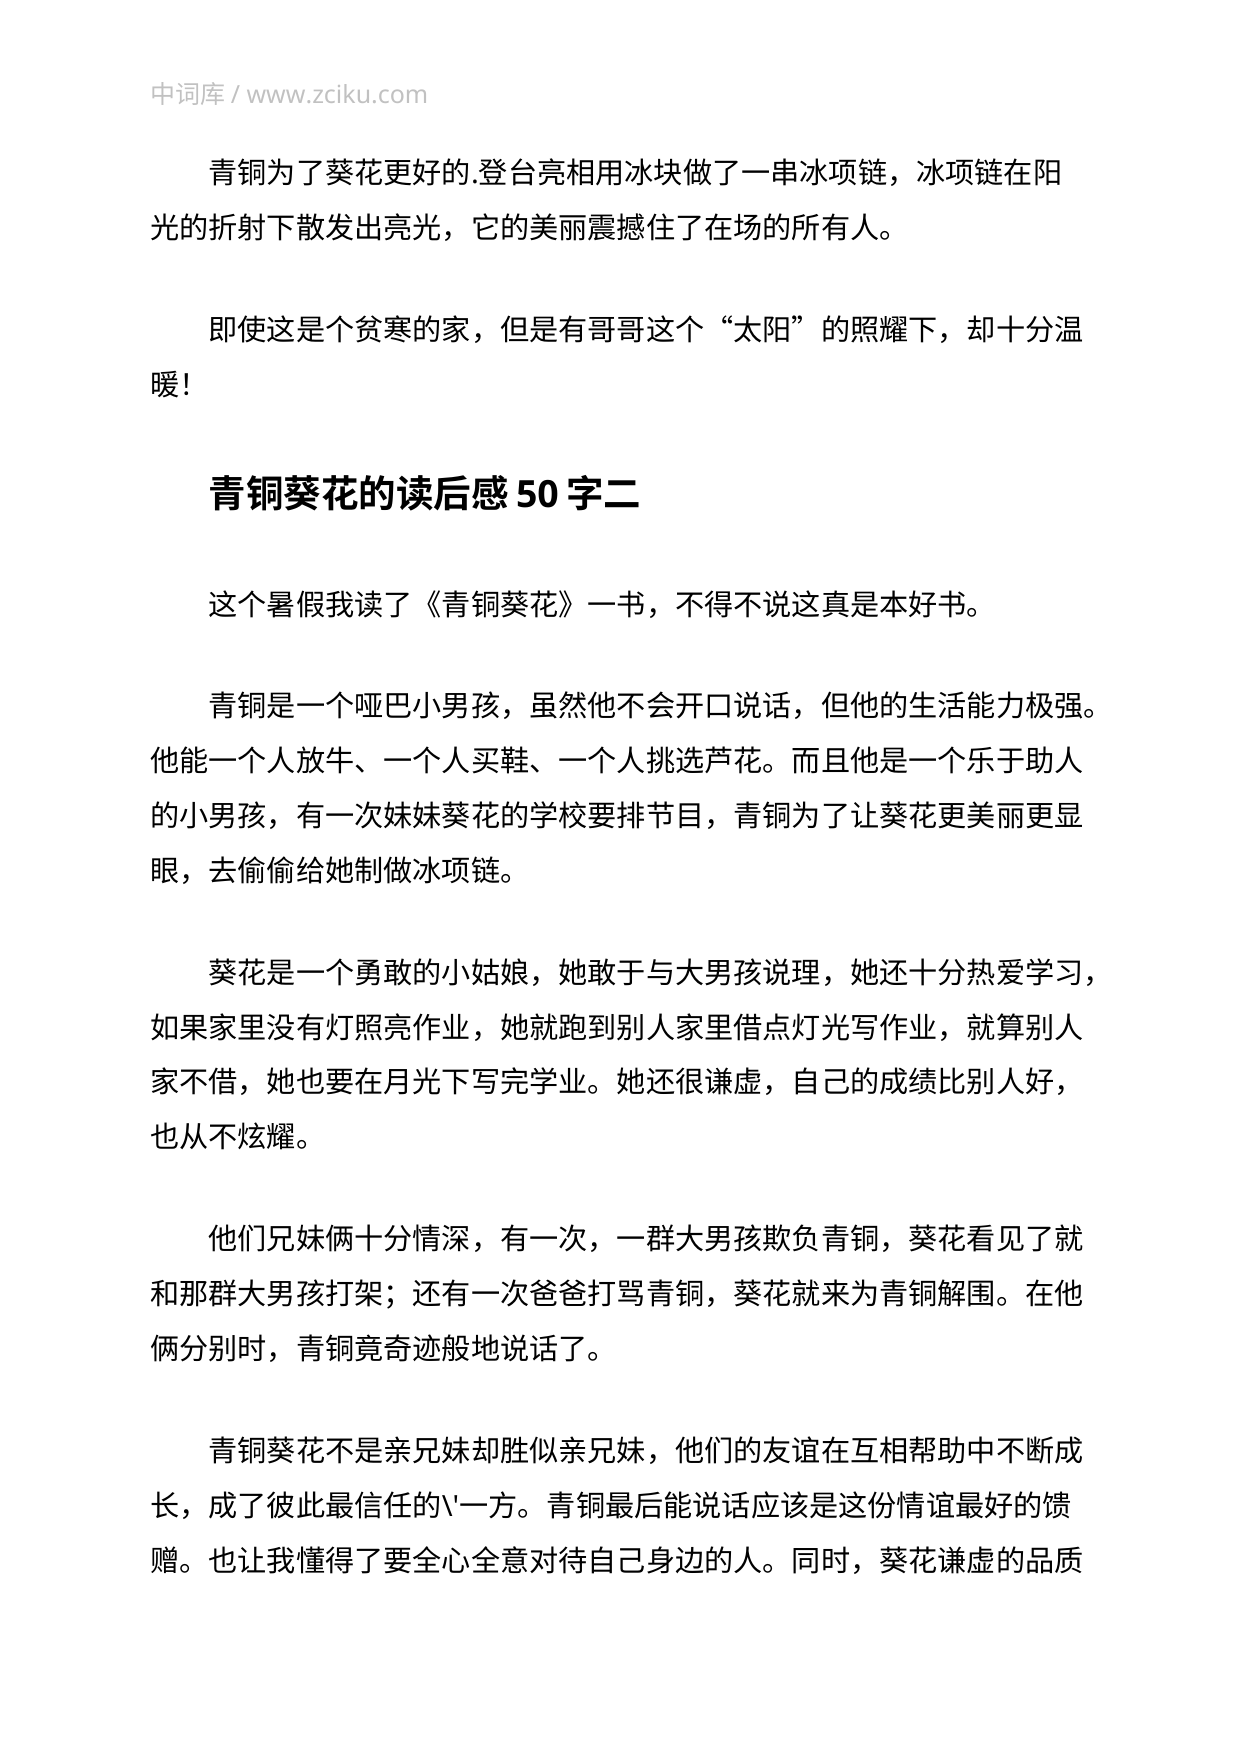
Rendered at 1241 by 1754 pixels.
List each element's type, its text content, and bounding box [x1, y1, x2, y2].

text 青铜葵花的读后感50字二 [150, 463, 1090, 518]
text 青铜是一个哑巴小男孩，虽然他不会开口说话，但他的生活能力极强。他能一个人放牛、一个人买鞋、一个人挑选芦花。而且他是一个乐于助人的小男孩，有一次妹妹葵花的学校要排节目，青铜为了让葵花更美丽更显眼，去偷偷给她制做冰项链。 [150, 683, 1090, 890]
text 青铜为了葵花更好的.登台亮相用冰块做了一串冰项链，冰项链在阳光的折射下散发出亮光，它的美丽震撼住了在场的所有人。 [150, 150, 1090, 247]
text 这个暑假我读了《青铜葵花》一书，不得不说这真是本好书。 [150, 581, 1090, 623]
text 他们兄妹俩十分情深，有一次，一群大男孩欺负青铜，葵花看见了就和那群大男孩打架；还有一次爸爸打骂青铜，葵花就来为青铜解围。在他俩分别时，青铜竟奇迹般地说话了。 [150, 1216, 1090, 1368]
text 葵花是一个勇敢的小姑娘，她敢于与大男孩说理，她还十分热爱学习，如果家里没有灯照亮作业，她就跑到别人家里借点灯光写作业，就算别人家不借，她也要在月光下写完学业。她还很谦虚，自己的成绩比别人好，也从不炫耀。 [150, 949, 1090, 1156]
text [150, 1427, 1090, 1579]
text 即使这是个贫寒的家，但是有哥哥这个“太阳”的照耀下，却十分温暖！ [150, 307, 1090, 404]
